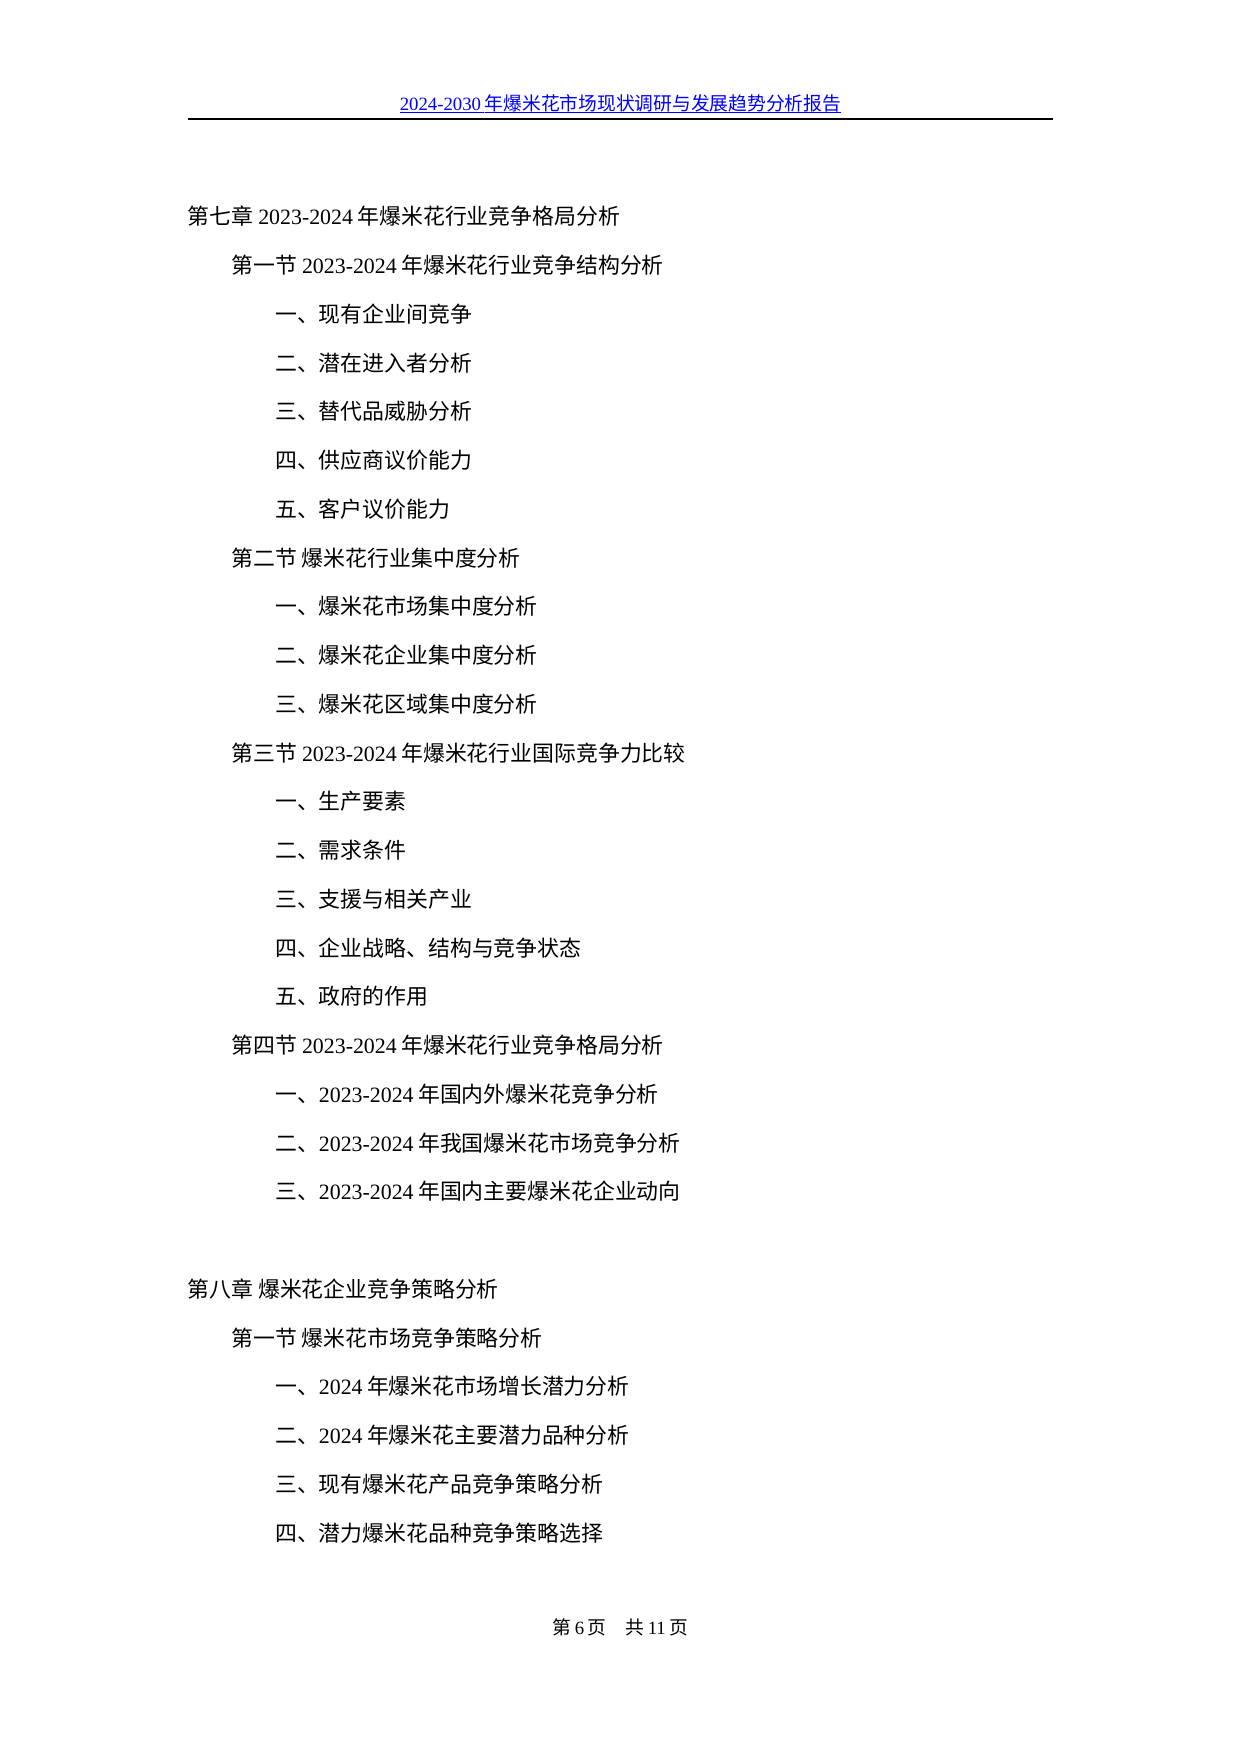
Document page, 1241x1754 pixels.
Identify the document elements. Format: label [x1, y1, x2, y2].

text [187, 150, 1053, 1548]
